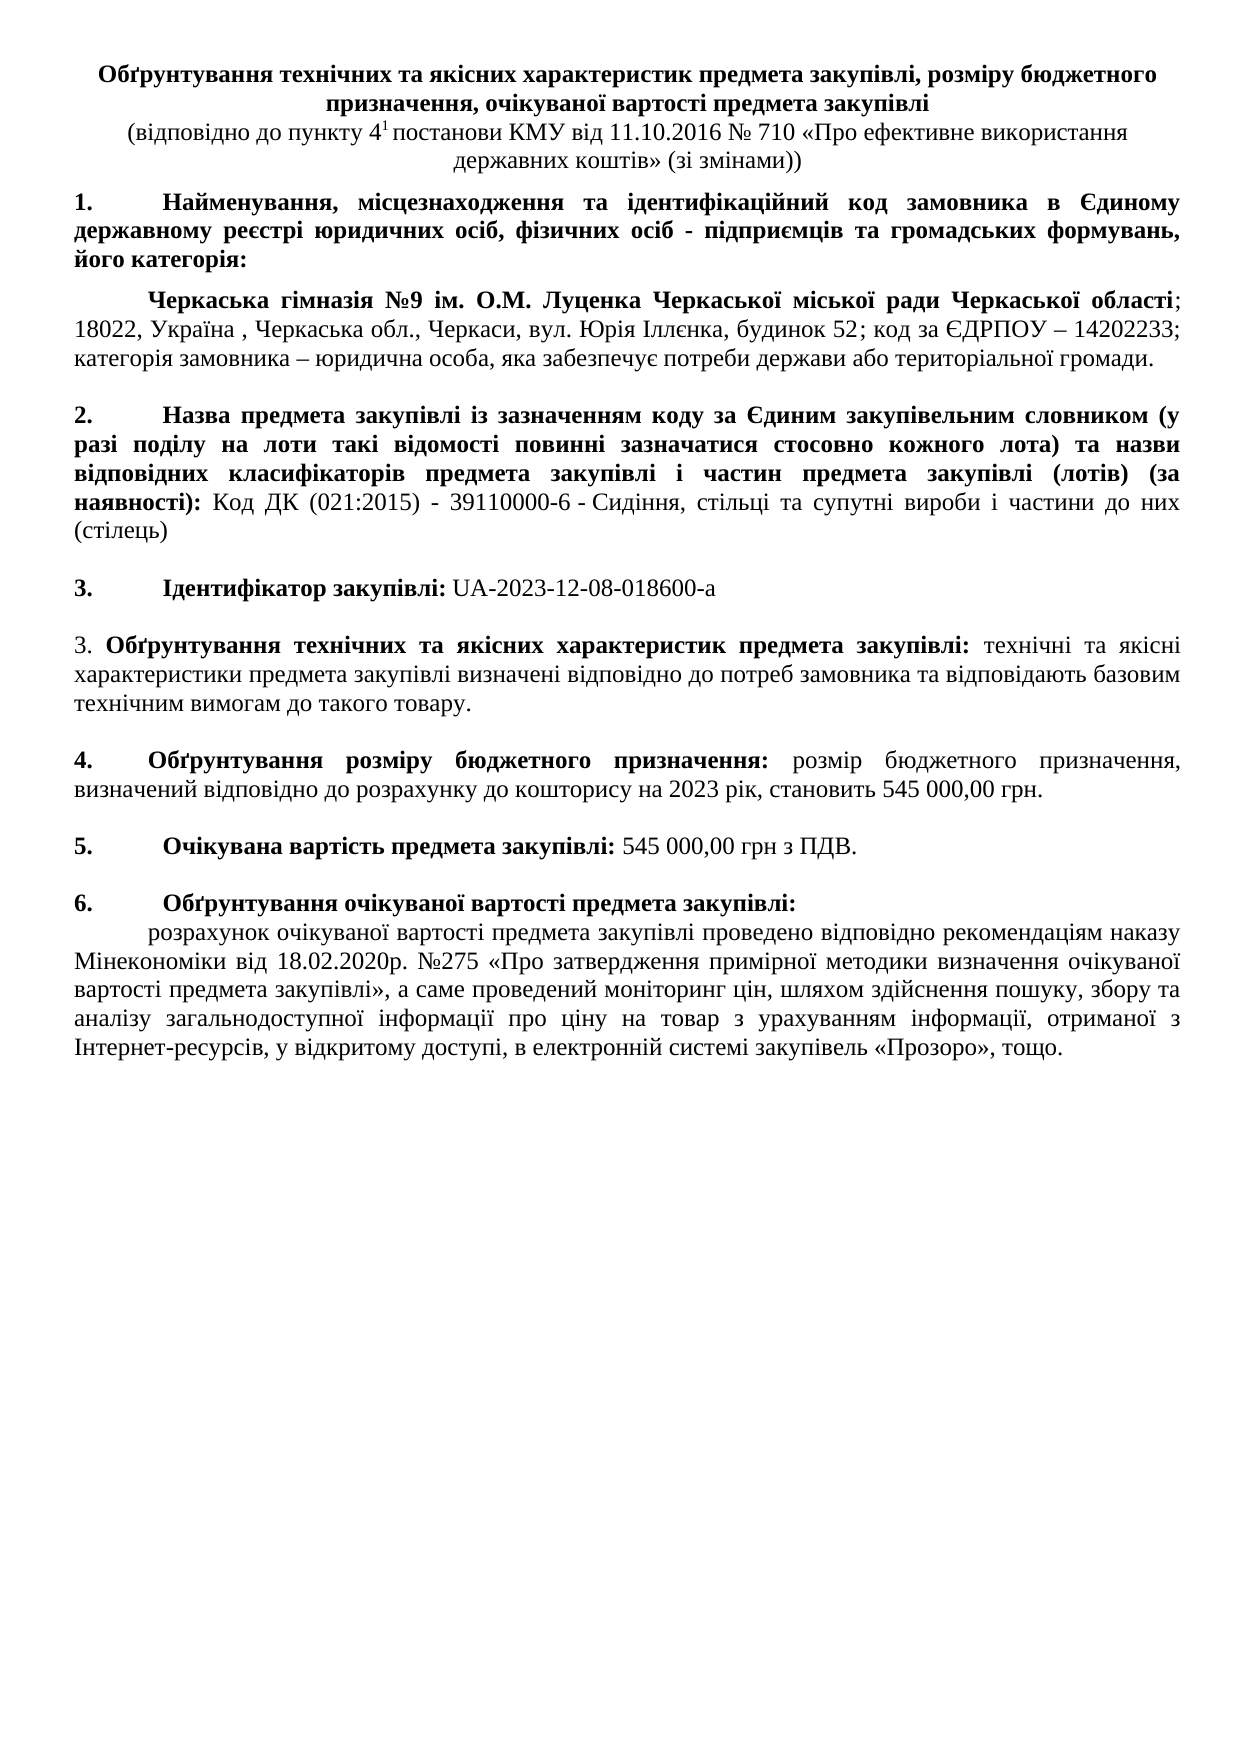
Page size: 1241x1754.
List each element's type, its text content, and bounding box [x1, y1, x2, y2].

list Обґрунтування розміру бюджетного призначення: розмір бюджетного призначення, визначений відповідно до розрахунку до кошторису на 2023 рік, становить 545 000,00 грн. [74, 745, 1181, 803]
text (відповідно до пункту 41 постанови КМУ від 11.10.2016 № 710 «Про ефективне використання державних коштів» (зі змінами)) [74, 117, 1181, 174]
list Очікувана вартість предмета закупівлі: 545 000,00 грн з ПДВ. [74, 831, 1181, 859]
text розрахунок очікуваної вартості предмета закупівлі проведено відповідно рекомендаціям наказу Мінекономіки від 18.02.2020р. №275 «Про затвердження примірної методики визначення очікуваної вартості предмета закупівлі», а саме проведений моніторинг цін, шляхом здійснення пошуку, збору та аналізу загальнодоступної інформації про ціну на товар з урахуванням інформації, отриманої з Інтернет-ресурсів, у відкритому доступі, в електронній системі закупівель «Прозоро», тощо. [74, 917, 1181, 1061]
list 3. Обґрунтування технічних та якісних характеристик предмета закупівлі: технічні та якісні характеристики предмета закупівлі визначені відповідно до потреб замовника та відповідають базовим технічним вимогам до такого товару. [74, 602, 1181, 717]
list Обґрунтування очікуваної вартості предмета закупівлі: [74, 888, 1181, 917]
list Найменування, місцезнаходження та ідентифікаційний код замовника в Єдиному державному реєстрі юридичних осіб, фізичних осіб - підприємців та громадських формувань, його категорія: [74, 187, 1181, 273]
list Ідентифікатор закупівлі: UA-2023-12-08-018600-a [74, 573, 1181, 602]
list Назва предмета закупівлі із зазначенням коду за Єдиним закупівельним словником (у разі поділу на лоти такі відомості повинні зазначатися стосовно кожного лота) та назви відповідних класифікаторів предмета закупівлі і частин предмета закупівлі (лотів) (за наявності): Код ДК (021:2015) - 39110000-6 - Сидіння, стільці та супутні вироби і частини до них (стілець) [74, 400, 1181, 544]
text Черкаська гімназія №9 ім. О.М. Луценка Черкаської міської ради Черкаської області; 18022, Україна , Черкаська обл., Черкаси, вул. Юрія Іллєнка, будинок 52; код за ЄДРПОУ – 14202233; категорія замовника – юридична особа, яка забезпечує потреби держави або територіальної громади. [74, 285, 1181, 372]
text Обґрунтування технічних та якісних характеристик предмета закупівлі, розміру бюджетного призначення, очікуваної вартості предмета закупівлі [74, 59, 1181, 117]
